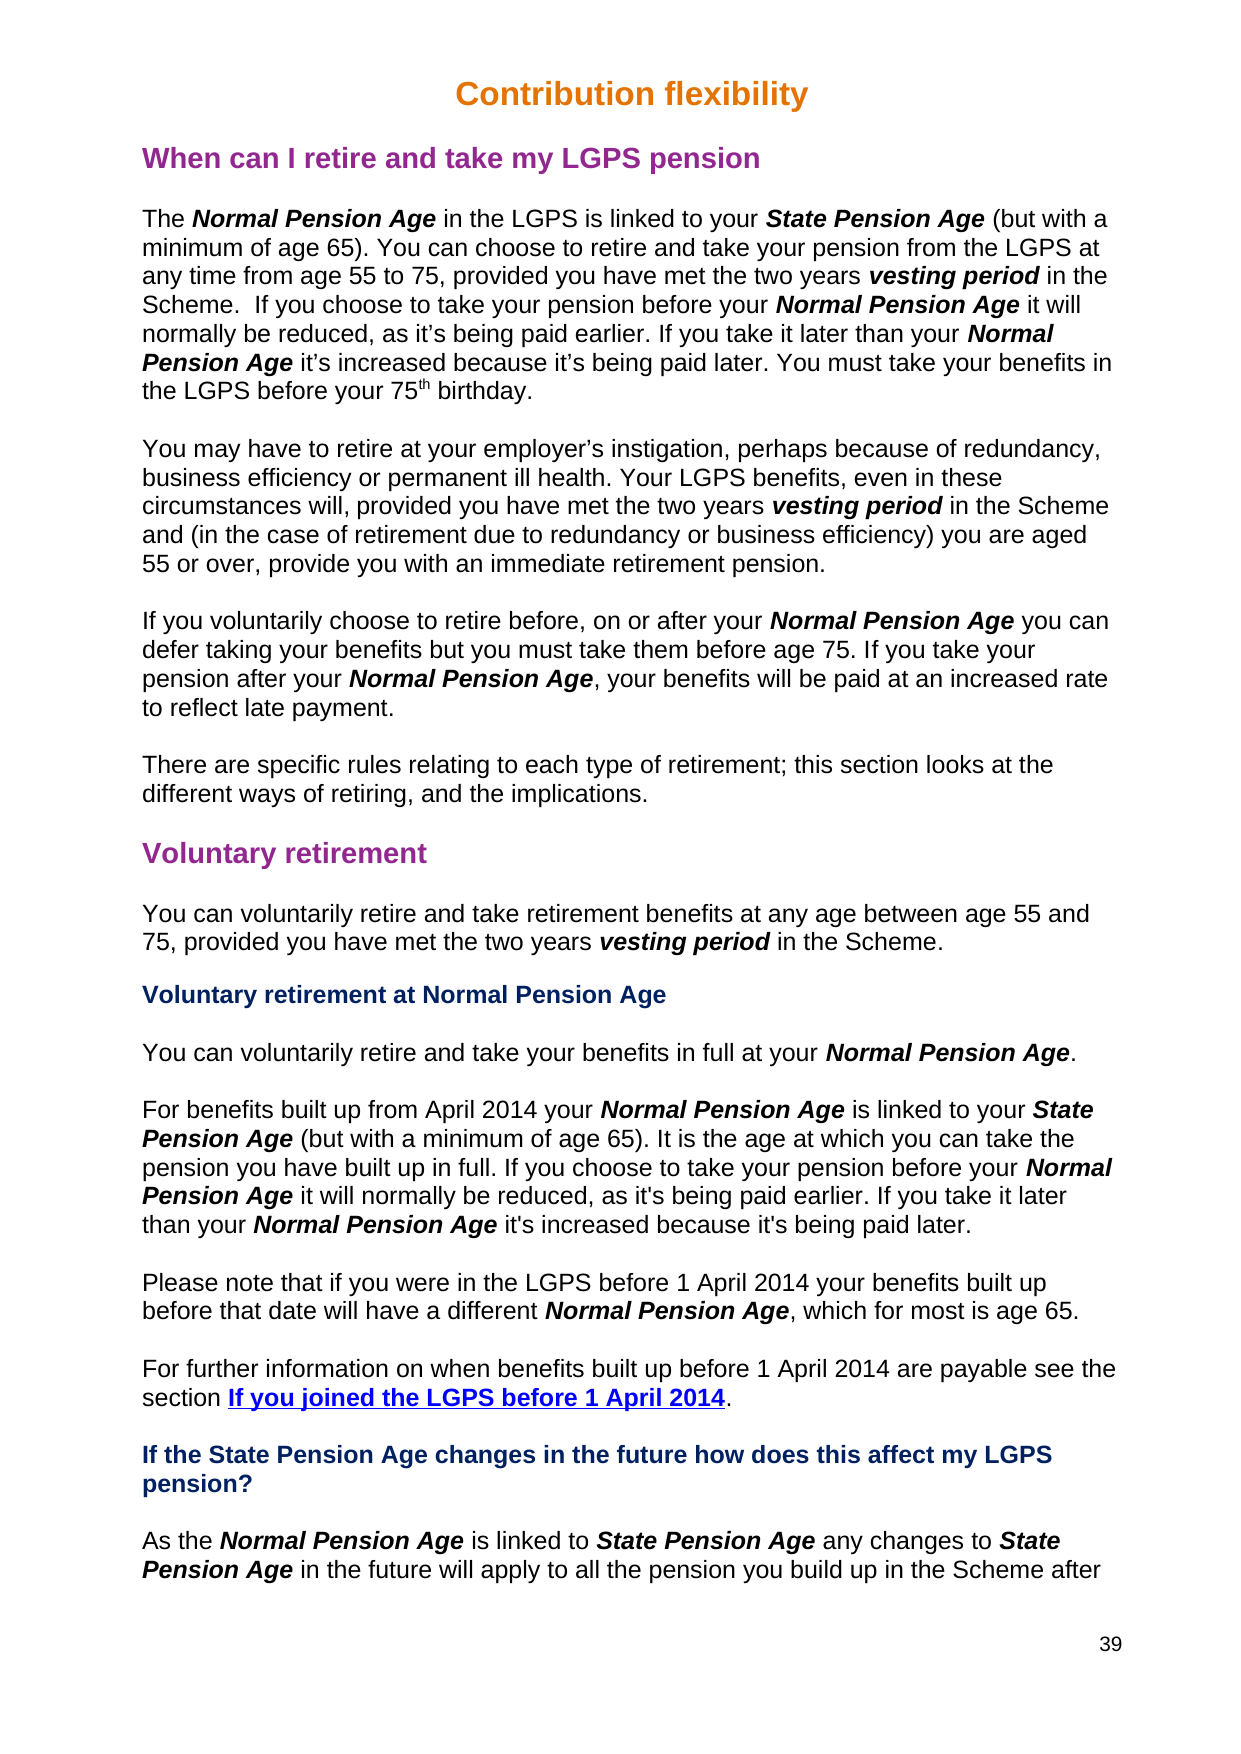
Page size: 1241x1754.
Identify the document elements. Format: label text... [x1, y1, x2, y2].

text You may have to retire at your employer’s instigation, perhaps because of redundancy, business efficiency or permanent ill health. Your LGPS benefits, even in these circumstances will, provided you have met the two years vesting period in the Scheme and (in the case of retirement due to redundancy or business efficiency) you are aged 55 or over, provide you with an immediate retirement pension. [142, 434, 1122, 577]
text For benefits built up from April 2014 your Normal Pension Age is linked to your State Pension Age (but with a minimum of age 65). It is the age at which you can take the pension you have built up in full. If you choose to take your pension before your Normal Pension Age it will normally be reduced, as it's being paid earlier. If you take it later than your Normal Pension Age it's increased because it's being paid later. [142, 1095, 1122, 1239]
text The Normal Pension Age in the LGPS is linked to your State Pension Age (but with a minimum of age 65). You can choose to retire and take your pension from the LGPS at any time from age 55 to 75, provided you have met the two years vesting period in the Scheme. If you choose to take your pension before your Normal Pension Age it will normally be reduced, as it’s being paid earlier. If you take it later than your Normal Pension Age it’s increased because it’s being paid later. You must take your benefits in the LGPS before your 75th birthday. [142, 204, 1122, 405]
text You can voluntarily retire and take retirement benefits at any age between age 55 and 75, provided you have met the two years vesting period in the Scheme. [142, 898, 1122, 956]
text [142, 1526, 1122, 1584]
text Voluntary retirement at Normal Pension Age [142, 980, 1122, 1009]
text When can I retire and take my LGPS pension [142, 141, 1122, 175]
text You can voluntarily retire and take your benefits in full at your Normal Pension Age. [142, 1037, 1122, 1066]
text If you voluntarily choose to retire before, on or after your Normal Pension Age you can defer taking your benefits but you must take them before age 75. If you take your pension after your Normal Pension Age, your benefits will be paid at an increased rate to reflect late payment. [142, 606, 1122, 721]
text Please note that if you were in the LGPS before 1 April 2014 your benefits built up before that date will have a different Normal Pension Age, which for most is age 65. [142, 1267, 1122, 1325]
text Voluntary retirement [142, 836, 1122, 870]
text If the State Pension Age changes in the future how does this affect my LGPS pension? [142, 1440, 1122, 1497]
text For further information on when benefits built up before 1 April 2014 are payable see the section If you joined the LGPS before 1 April 2014. [142, 1354, 1122, 1411]
text There are specific rules relating to each type of retirement; this section looks at the different ways of retiring, and the implications. [142, 750, 1122, 807]
